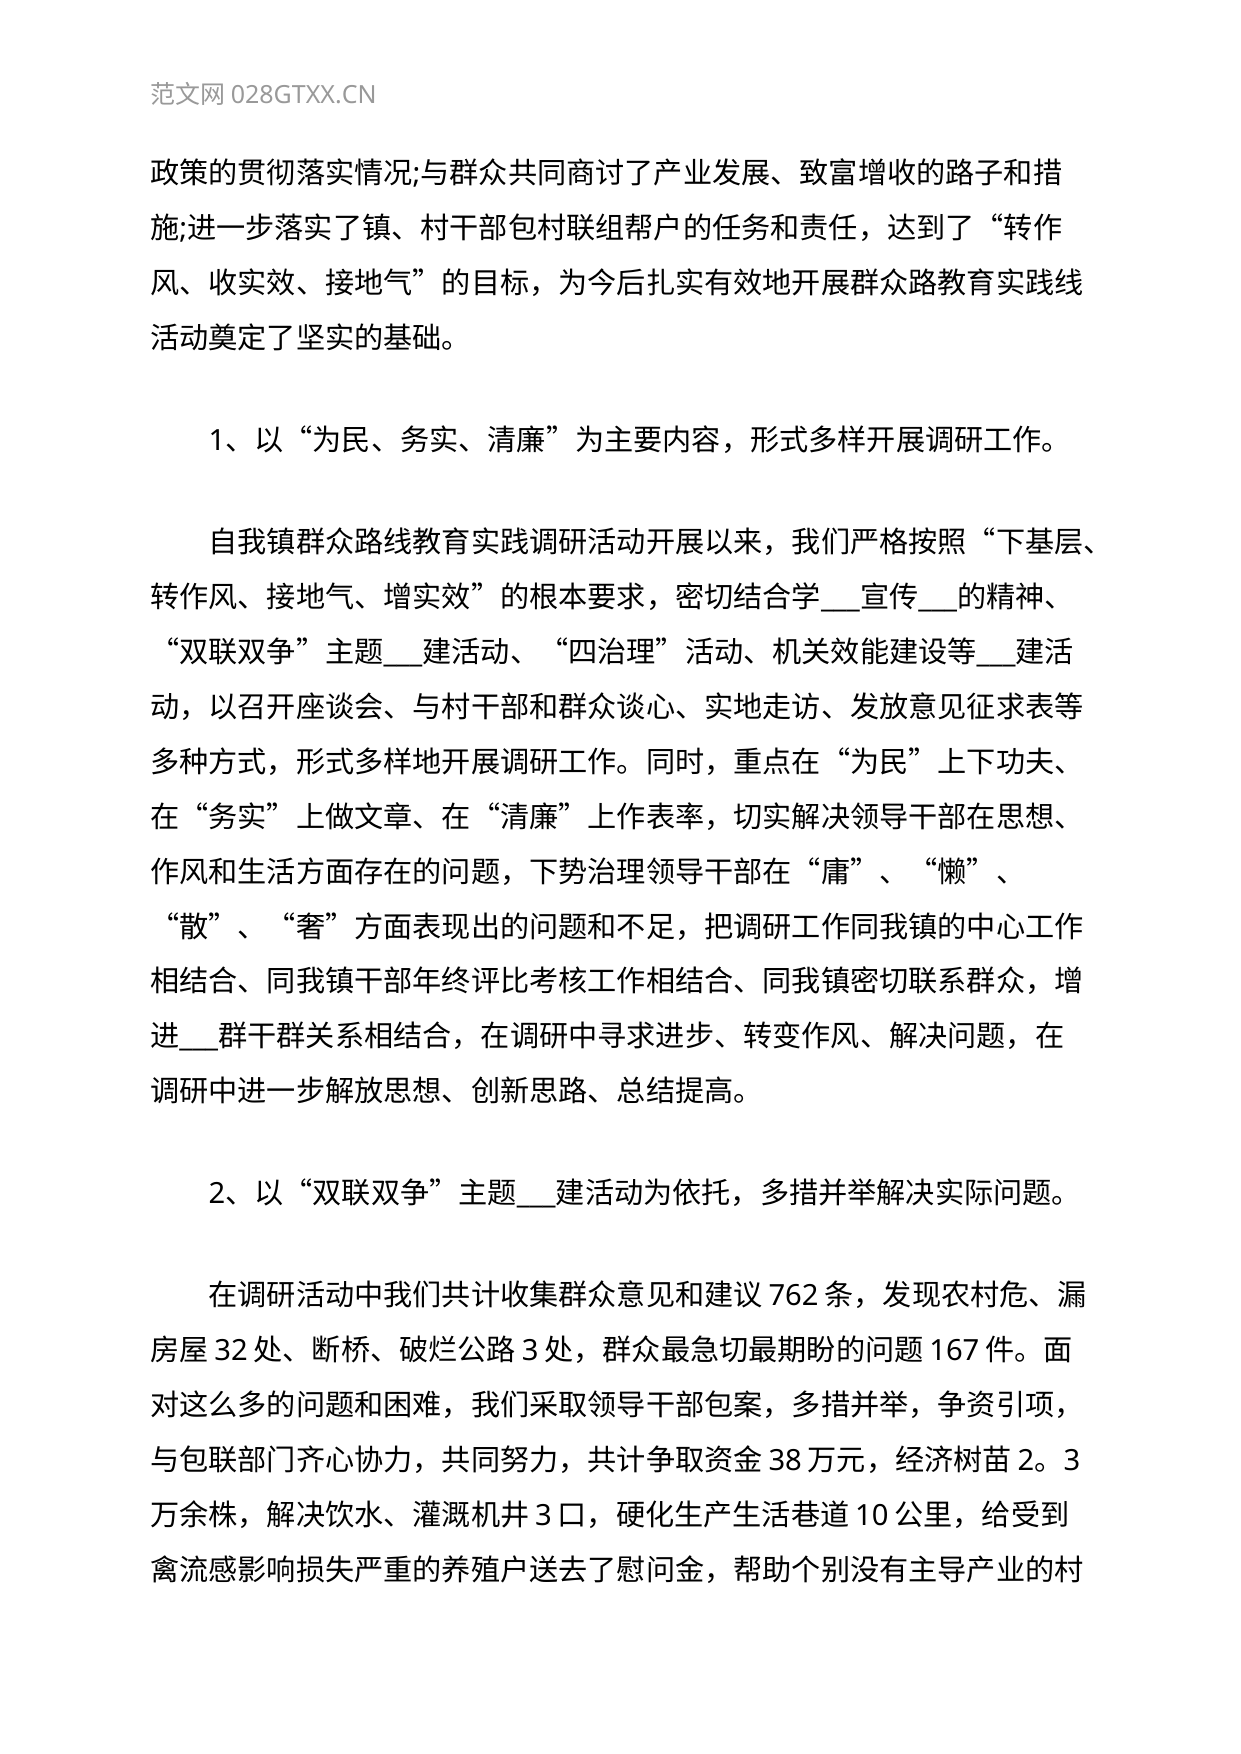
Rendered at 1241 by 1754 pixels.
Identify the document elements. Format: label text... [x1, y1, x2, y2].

text 1、以“为民、务实、清廉”为主要内容，形式多样开展调研工作。 [150, 417, 1090, 459]
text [150, 150, 1090, 357]
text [150, 1272, 1090, 1589]
text 自我镇群众路线教育实践调研活动开展以来，我们严格按照“下基层、转作风、接地气、增实效”的根本要求，密切结合学___宣传___的精神、“双联双争”主题___建活动、“四治理”活动、机关效能建设等___建活动，以召开座谈会、与村干部和群众谈心、实地走访、发放意见征求表等多种方式，形式多样地开展调研工作。同时，重点在“为民”上下功夫、在“务实”上做文章、在“清廉”上作表率，切实解决领导干部在思想、作风和生活方面存在的问题，下势治理领导干部在“庸”、“懒”、“散”、“奢”方面表现出的问题和不足，把调研工作同我镇的中心工作相结合、同我镇干部年终评比考核工作相结合、同我镇密切联系群众，增进___群干群关系相结合，在调研中寻求进步、转变作风、解决问题，在调研中进一步解放思想、创新思路、总结提高。 [150, 519, 1090, 1110]
text 2、以“双联双争”主题___建活动为依托，多措并举解决实际问题。 [150, 1170, 1090, 1212]
